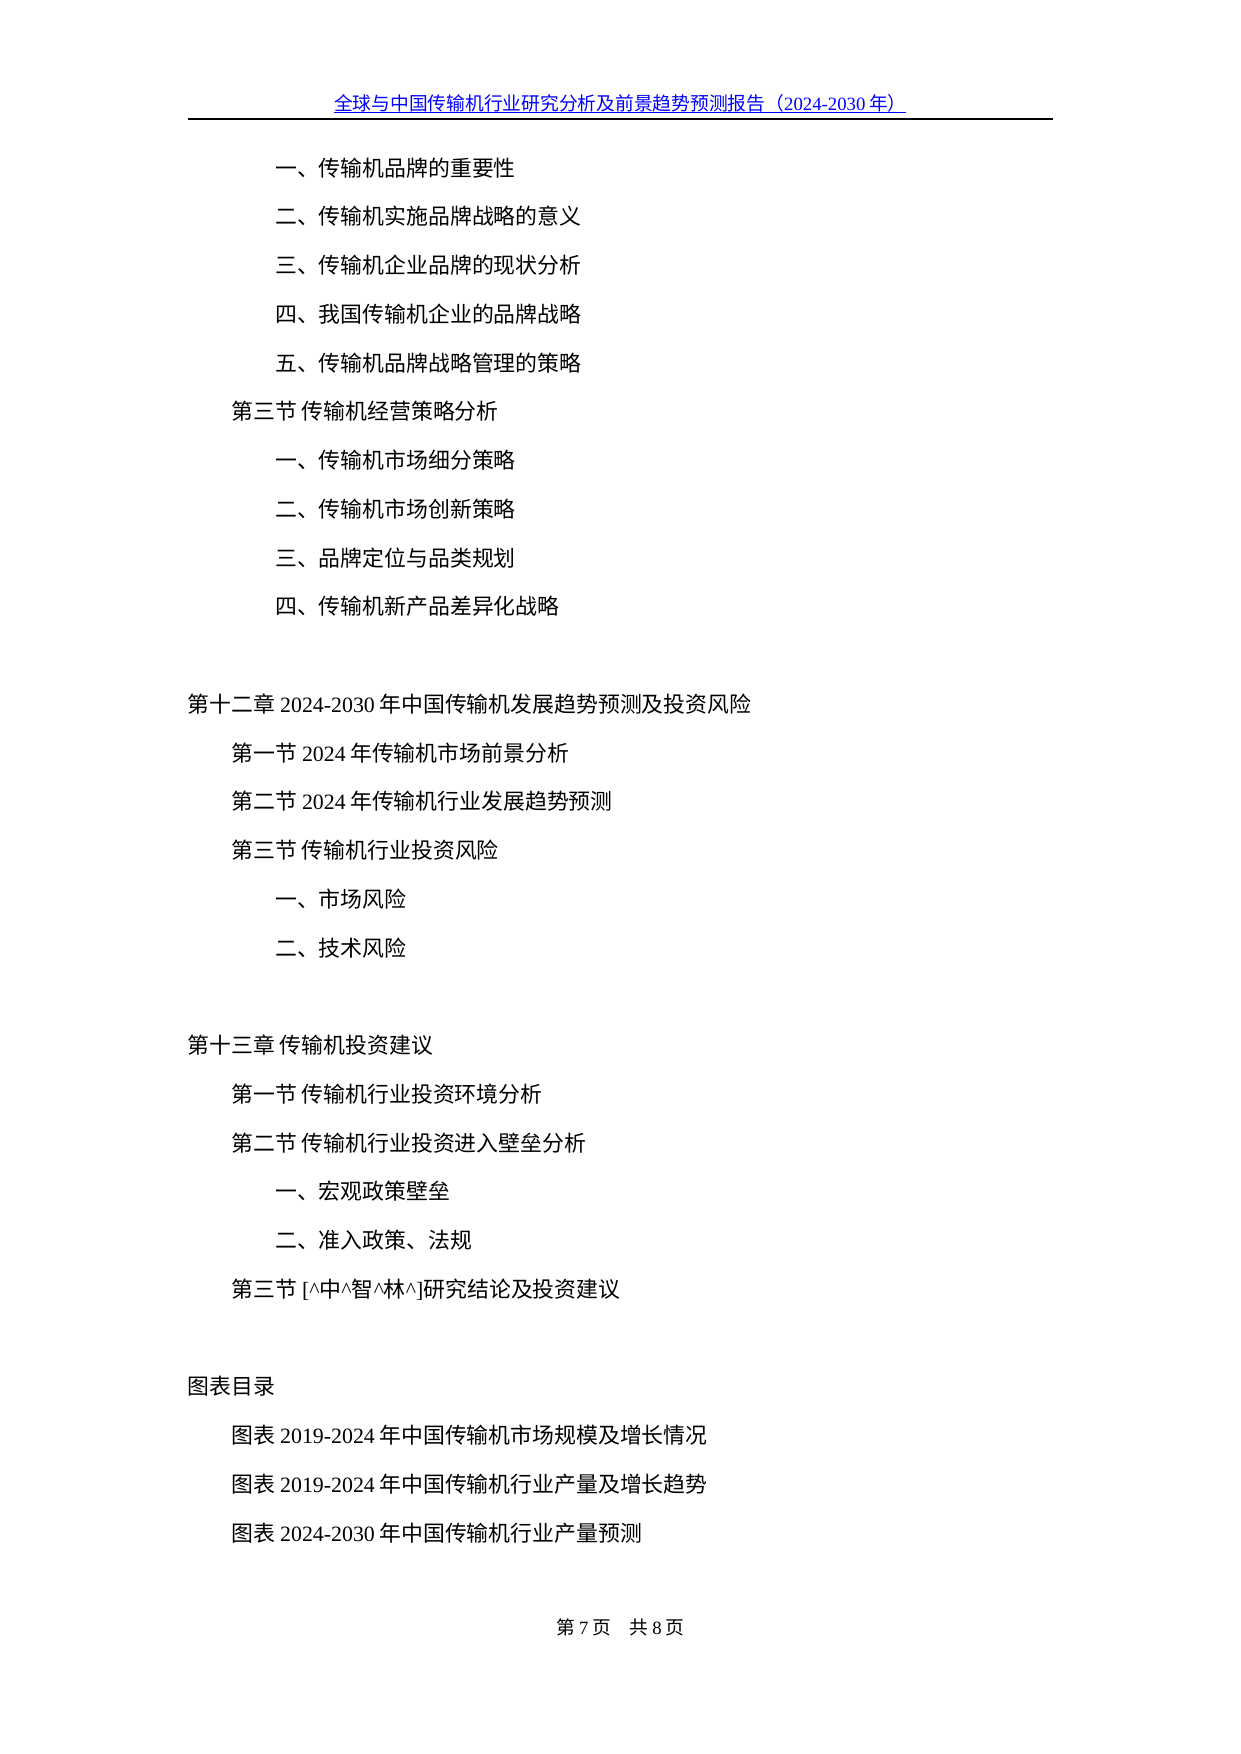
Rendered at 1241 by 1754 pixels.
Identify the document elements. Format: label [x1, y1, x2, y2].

text [187, 150, 1053, 1548]
